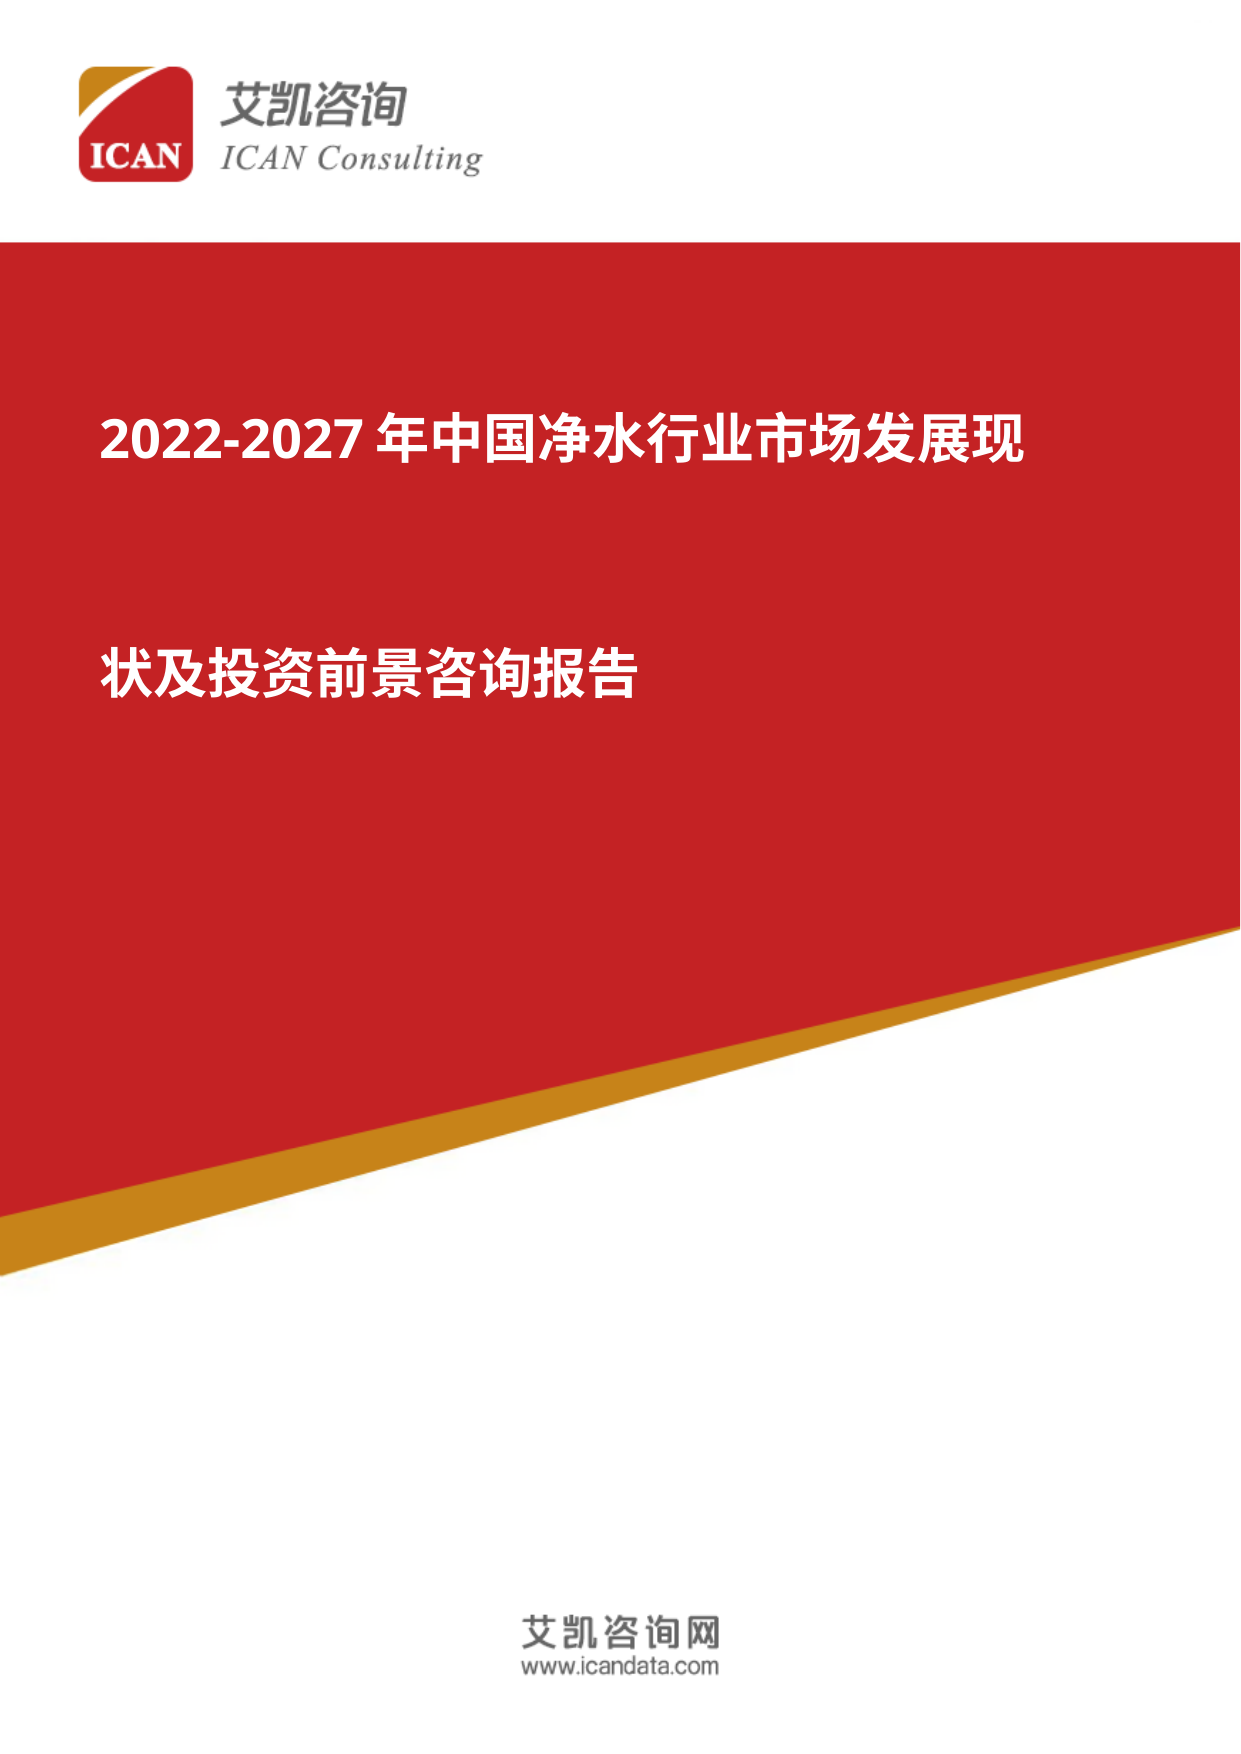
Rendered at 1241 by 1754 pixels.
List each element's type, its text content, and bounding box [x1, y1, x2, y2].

picture [0, 5, 1241, 1754]
subtitle 2022-2027年中国净水行业市场发展现状及投资前景咨询报告 [99, 386, 1053, 718]
